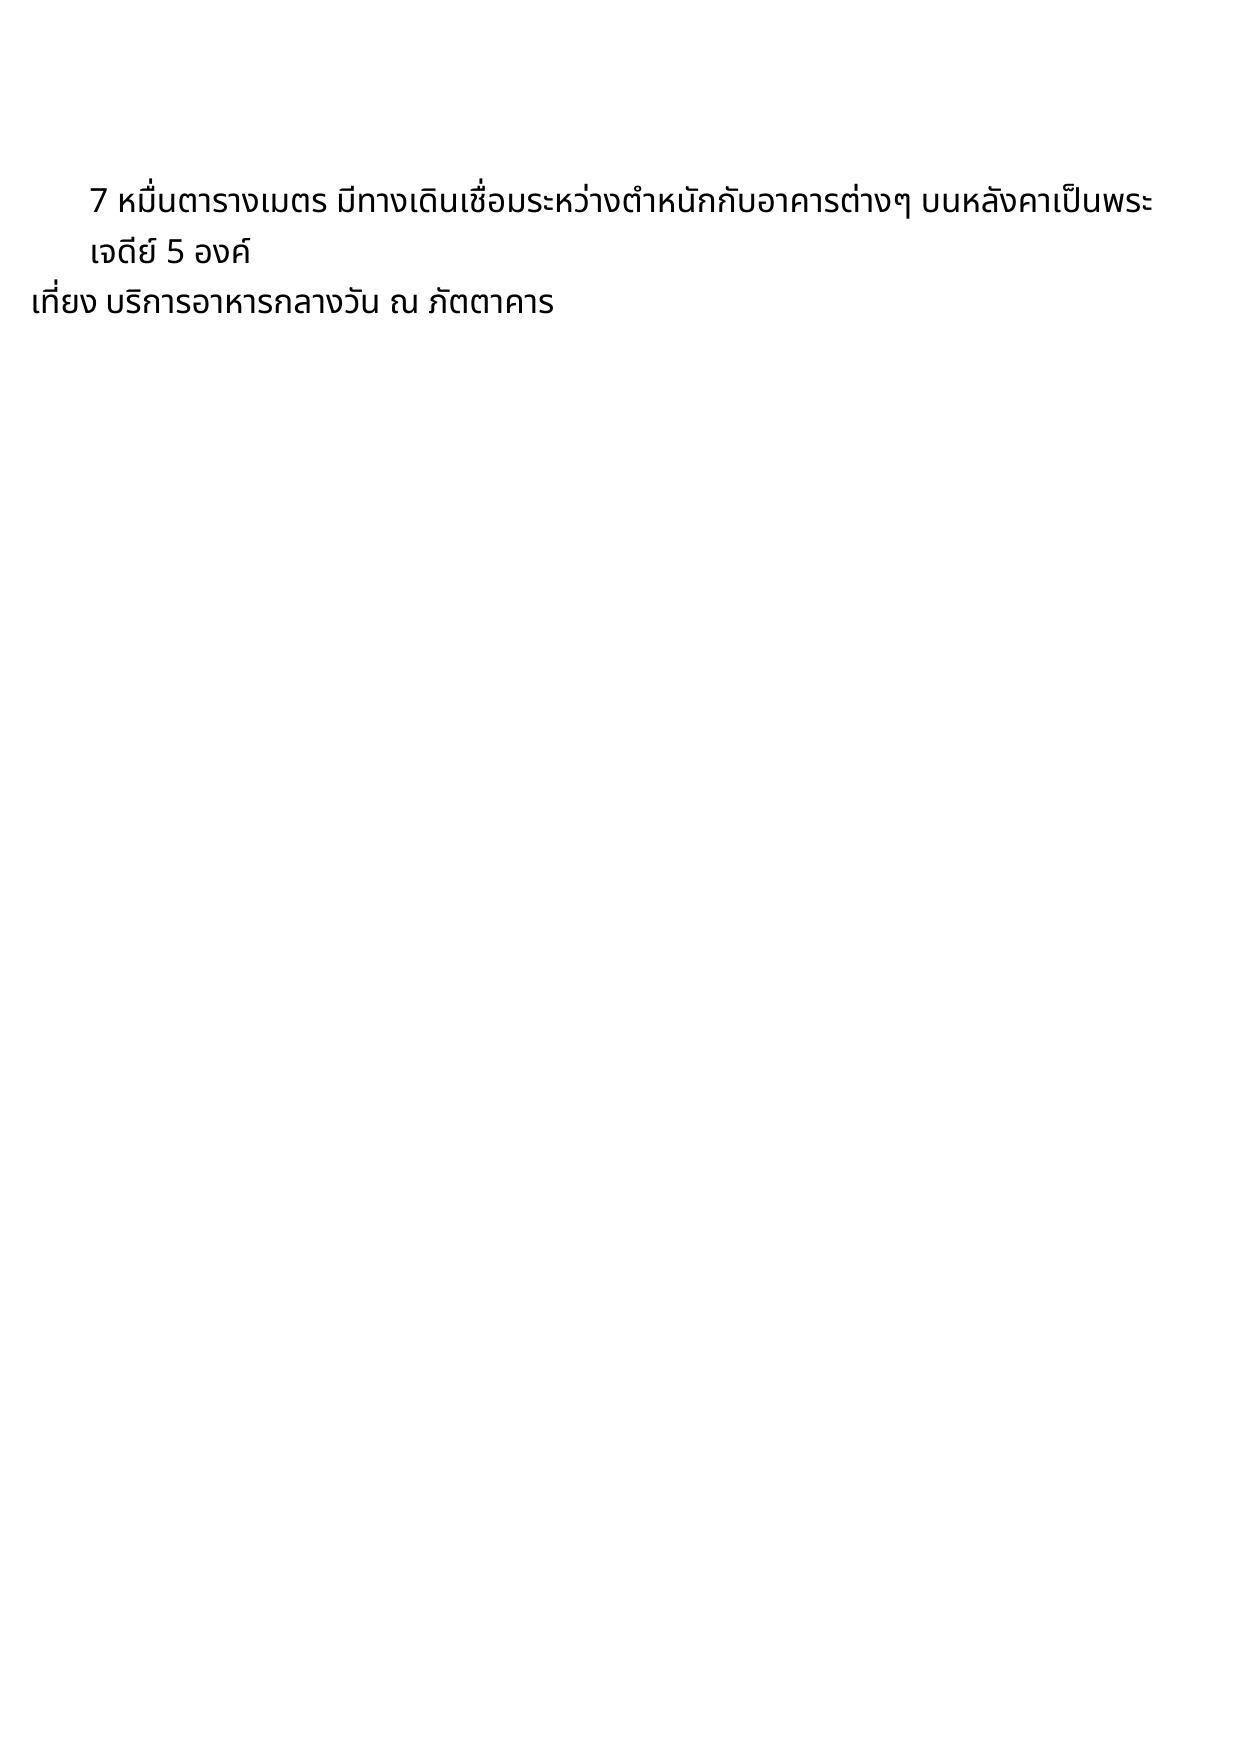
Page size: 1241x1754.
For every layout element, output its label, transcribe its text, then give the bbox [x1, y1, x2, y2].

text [89, 177, 1210, 278]
text เที่ยง บริการอาหารกลางวัน ณ ภัตตาคาร [30, 278, 1210, 329]
